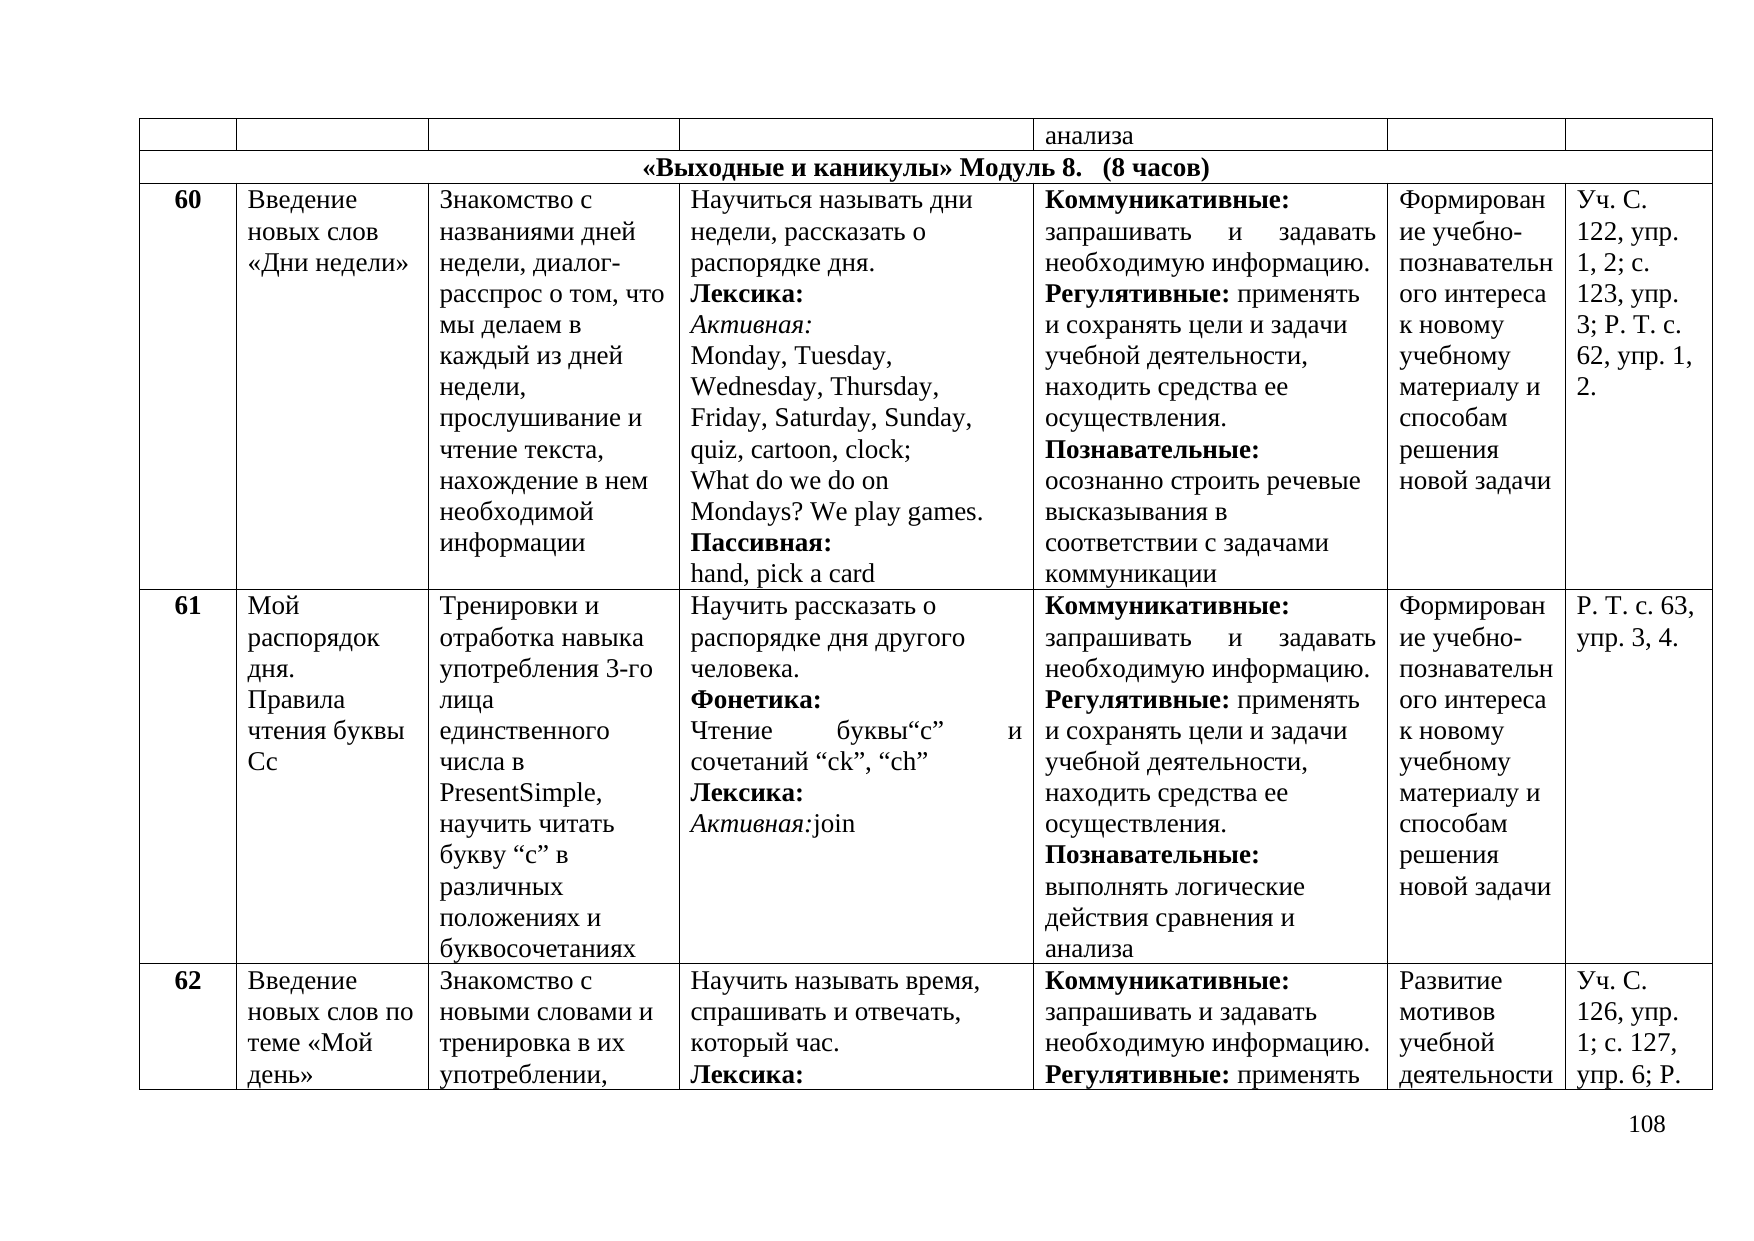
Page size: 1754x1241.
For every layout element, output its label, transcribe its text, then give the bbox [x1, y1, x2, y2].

table_cell Тренировки и отработка навыка употребления 3-го лица единственного числа в PresentSimple, научить читать букву “с” в различных положениях и буквосочетаниях [429, 590, 679, 963]
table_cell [1566, 119, 1712, 150]
table_cell Формирование учебно-познавательного интереса к новому учебному материалу и способам решения новой задачи [1388, 184, 1565, 588]
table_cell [1034, 964, 1387, 1089]
table_cell 62 [140, 964, 236, 1089]
table_cell Коммуникативные: запрашивать и задавать необходимую информацию. Регулятивные: применять и сохранять цели и задачи учебной деятельности, находить средства ее осуществления. Познавательные: осознанно строить речевые высказывания в соответствии с задачами коммуникации [1034, 184, 1387, 588]
table_cell 59 [140, 119, 236, 150]
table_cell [680, 964, 1033, 1089]
table_cell 60 [140, 184, 236, 588]
table_cell Научить рассказать о распорядке дня другого человека. Фонетика: Чтение буквы“c” и сочетаний “ck”, “ch” Лексика: Активная:join [680, 590, 1033, 963]
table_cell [1566, 964, 1712, 1089]
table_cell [680, 119, 1033, 150]
table_cell Знакомство с названиями дней недели, диалог-расспрос о том, что мы делаем в каждый из дней недели, прослушивание и чтение текста, нахождение в нем необходимой информации [429, 184, 679, 588]
table_cell Научиться называть дни недели, рассказать о распорядке дня. Лексика: Активная: Monday, Tuesday, Wednesday, Thursday, Friday, Saturday, Sunday, quiz, cartoon, clock; What do we do on Mondays? We play games. Пассивная: hand, pick a card [680, 184, 1033, 588]
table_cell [237, 964, 428, 1089]
table_cell Р. Т. с. 63, упр. 3, 4. [1566, 590, 1712, 963]
table_cell Коммуникативные: запрашивать и задавать необходимую информацию. Регулятивные: применять и сохранять цели и задачи учебной деятельности, находить средства ее осуществления. Познавательные: выполнять логические действия сравнения и анализа [1034, 590, 1387, 963]
table_cell Формирование учебно-познавательного интереса к новому учебному материалу и способам решения новой задачи [1388, 590, 1565, 963]
table_cell Мой распорядок дня. Правила чтения буквы Сс [237, 590, 428, 963]
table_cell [237, 119, 428, 150]
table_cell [1388, 119, 1565, 150]
table_cell Введение новых слов «Дни недели» [237, 184, 428, 588]
table_cell 61 [140, 590, 236, 963]
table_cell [429, 964, 679, 1089]
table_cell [1034, 119, 1387, 150]
table_cell «Выходные и каникулы» Модуль 8. (8 часов) [140, 151, 1712, 182]
table_cell Уч. С. 122, упр. 1, 2; с. 123, упр. 3; Р. Т. с. 62, упр. 1, 2. [1566, 184, 1712, 588]
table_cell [429, 119, 679, 150]
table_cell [1388, 964, 1565, 1089]
